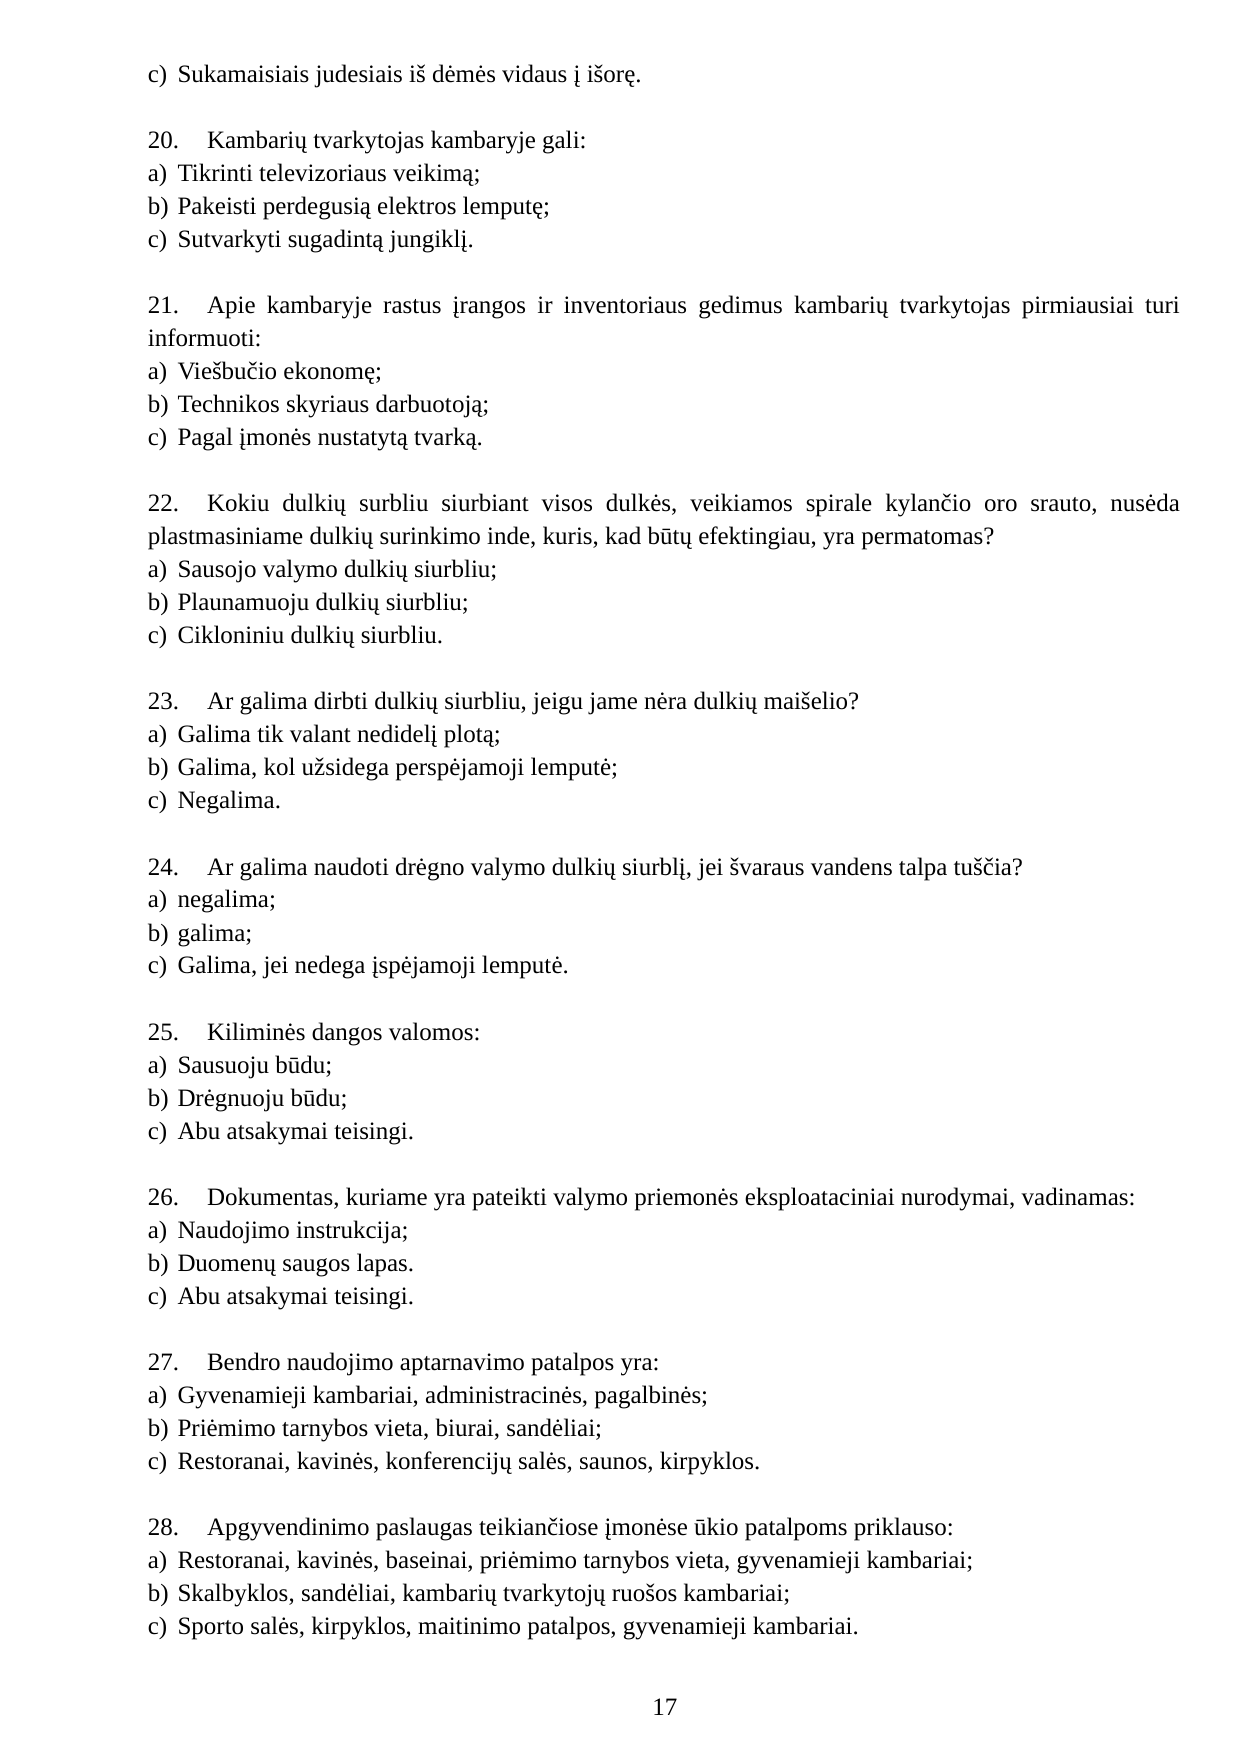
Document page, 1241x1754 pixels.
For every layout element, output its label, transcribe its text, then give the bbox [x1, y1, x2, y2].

list Abu atsakymai teisingi. [148, 1116, 1181, 1144]
list Priėmimo tarnybos vieta, biurai, sandėliai; [148, 1413, 1181, 1442]
subtitle Sutvarkyti sugadintą jungiklį. [148, 224, 1181, 253]
list Sporto salės, kirpyklos, maitinimo patalpos, gyvenamieji kambariai. [148, 1611, 1181, 1640]
list Galima, jei nedega įspėjamoji lemputė. [148, 951, 1181, 979]
subtitle Technikos skyriaus darbuotoją; [148, 389, 1181, 418]
subtitle Pakeisti perdegusią elektros lemputę; [148, 191, 1181, 220]
subtitle Tikrinti televizoriaus veikimą; [148, 158, 1181, 187]
subtitle Sukamaisiais judesiais iš dėmės vidaus į išorę. [148, 59, 1181, 88]
list Kokiu dulkių surbliu siurbiant visos dulkės, veikiamos spirale kylančio oro srauto, nusėda plastmasiniame dulkių surinkimo inde, kuris, kad būtų efektingiau, yra permatomas? [148, 488, 1181, 550]
list Skalbyklos, sandėliai, kambarių tvarkytojų ruošos kambariai; [148, 1578, 1181, 1607]
list Bendro naudojimo aptarnavimo patalpos yra: [148, 1347, 1181, 1376]
list Kiliminės dangos valomos: [148, 1017, 1181, 1045]
list Dokumentas, kuriame yra pateikti valymo priemonės eksploataciniai nurodymai, vadinamas: [148, 1182, 1181, 1211]
list Sausojo valymo dulkių siurbliu; [148, 554, 1181, 583]
list Ar galima naudoti drėgno valymo dulkių siurblį, jei švaraus vandens talpa tuščia? [148, 852, 1181, 880]
list negalima; [148, 884, 1181, 913]
list Kambarių tvarkytojas kambaryje gali: [148, 125, 1181, 154]
subtitle Viešbučio ekonomę; [148, 356, 1181, 385]
list galima; [148, 918, 1181, 946]
list Naudojimo instrukcija; [148, 1215, 1181, 1243]
list Galima, kol užsidega perspėjamoji lemputė; [148, 752, 1181, 781]
list Galima tik valant nedidelį plotą; [148, 719, 1181, 748]
list Cikloniniu dulkių siurbliu. [148, 620, 1181, 649]
list Apgyvendinimo paslaugas teikiančiose įmonėse ūkio patalpoms priklauso: [148, 1512, 1181, 1541]
list Abu atsakymai teisingi. [148, 1281, 1181, 1309]
list Duomenų saugos lapas. [148, 1248, 1181, 1277]
list Plaunamuoju dulkių siurbliu; [148, 587, 1181, 616]
list Restoranai, kavinės, konferencijų salės, saunos, kirpyklos. [148, 1446, 1181, 1475]
list Drėgnuoju būdu; [148, 1083, 1181, 1111]
subtitle Negalima. [148, 786, 1181, 814]
list Restoranai, kavinės, baseinai, priėmimo tarnybos vieta, gyvenamieji kambariai; [148, 1545, 1181, 1574]
list Ar galima dirbti dulkių siurbliu, jeigu jame nėra dulkių maišelio? [148, 686, 1181, 715]
list Gyvenamieji kambariai, administracinės, pagalbinės; [148, 1380, 1181, 1409]
list Sausuoju būdu; [148, 1050, 1181, 1078]
subtitle Pagal įmonės nustatytą tvarką. [148, 422, 1181, 451]
subtitle Apie kambaryje rastus įrangos ir inventoriaus gedimus kambarių tvarkytojas pirmiausiai turi informuoti: [148, 290, 1181, 352]
